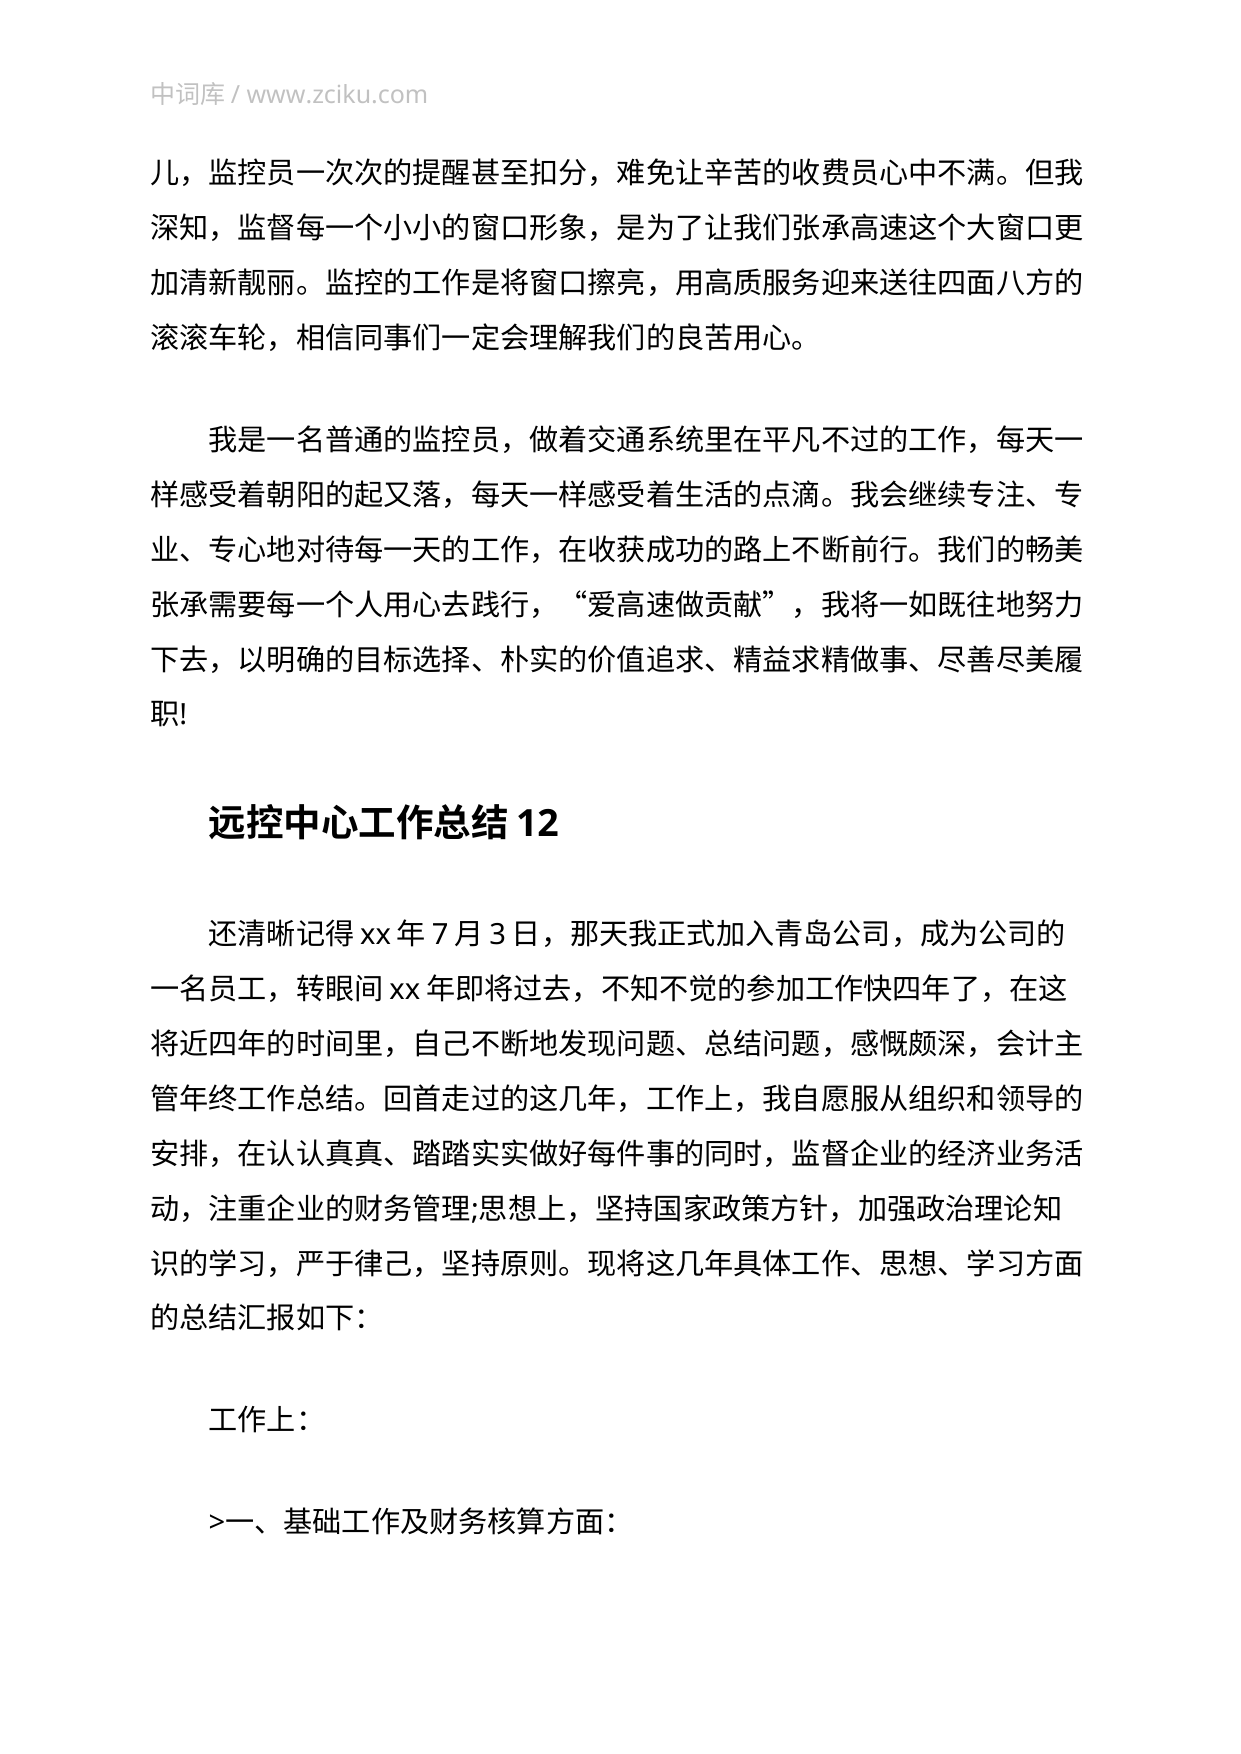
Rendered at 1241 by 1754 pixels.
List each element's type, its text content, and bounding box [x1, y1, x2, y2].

text 还清晰记得xx年7月3日，那天我正式加入青岛公司，成为公司的一名员工，转眼间xx年即将过去，不知不觉的参加工作快四年了，在这将近四年的时间里，自己不断地发现问题、总结问题，感慨颇深，会计主管年终工作总结。回首走过的这几年，工作上，我自愿服从组织和领导的安排，在认认真真、踏踏实实做好每件事的同时，监督企业的经济业务活动，注重企业的财务管理;思想上，坚持国家政策方针，加强政治理论知识的学习，严于律己，坚持原则。现将这几年具体工作、思想、学习方面的总结汇报如下： [150, 911, 1090, 1337]
text 工作上： [150, 1397, 1090, 1439]
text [150, 150, 1090, 357]
text 远控中心工作总结12 [150, 793, 1090, 847]
text 我是一名普通的监控员，做着交通系统里在平凡不过的工作，每天一样感受着朝阳的起又落，每天一样感受着生活的点滴。我会继续专注、专业、专心地对待每一天的工作，在收获成功的路上不断前行。我们的畅美张承需要每一个人用心去践行，“爱高速做贡献”，我将一如既往地努力下去，以明确的目标选择、朴实的价值追求、精益求精做事、尽善尽美履职! [150, 416, 1090, 733]
text >一、基础工作及财务核算方面： [150, 1499, 1090, 1541]
